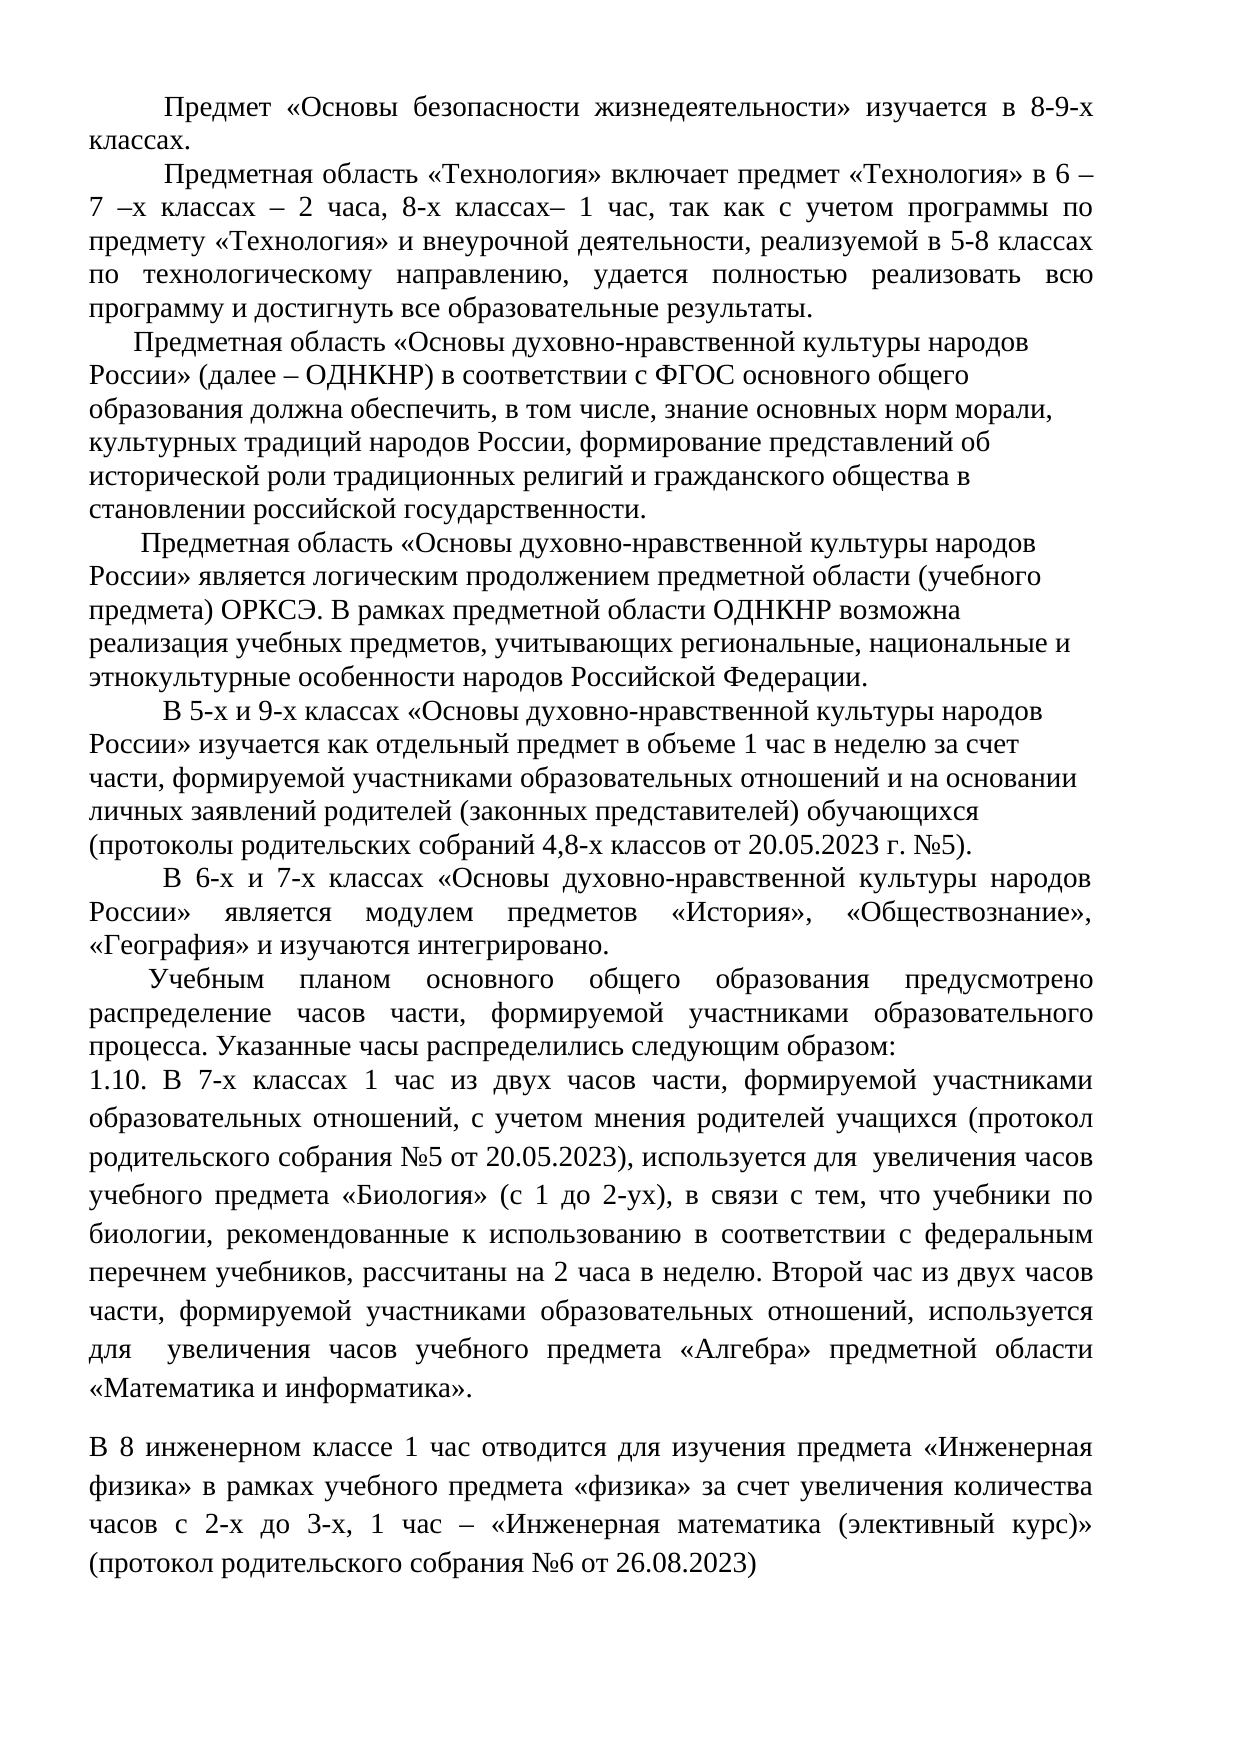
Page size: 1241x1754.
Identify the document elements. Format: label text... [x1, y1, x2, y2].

text Предметная область «Технология» включает предмет «Технология» в 6 – 7 –х классах – 2 часа, 8-х классах– 1 час, так как с учетом программы по предмету «Технология» и внеурочной деятельности, реализуемой в 5-8 классах по технологическому направлению, удается полностью реализовать всю программу и достигнуть все образовательные результаты. [89, 156, 1094, 324]
text Предмет «Основы безопасности жизнедеятельности» изучается в 8-9-х классах. [89, 89, 1094, 156]
text Предметная область «Основы духовно-нравственной культуры народов России» (далее – ОДНКНР) в соответствии с ФГОС основного общего образования должна обеспечить, в том числе, знание основных норм морали, культурных традиций народов России, формирование представлений об исторической роли традиционных религий и гражданского общества в становлении российской государственности. [89, 324, 1092, 525]
list Учебным планом основного общего образования предусмотрено распределение часов части, формируемой участниками образовательного процесса. Указанные часы распределились следующим образом: [89, 961, 1094, 1062]
text В 8 инженерном классе 1 час отводится для изучения предмета «Инженерная физика» в рамках учебного предмета «физика» за счет увеличения количества часов с 2-х до 3-х, 1 час – «Инженерная математика (элективный курс)» (протокол родительского собрания №6 от 26.08.2023) [89, 1429, 1094, 1579]
text В 6-х и 7-х классах «Основы духовно-нравственной культуры народов России» является модулем предметов «История», «Обществознание», «География» и изучаются интегрировано. [89, 860, 1092, 961]
text 1.10. В 7-х классах 1 час из двух часов части, формируемой участниками образовательных отношений, с учетом мнения родителей учащихся (протокол родительского собрания №5 от 20.05.2023), используется для увеличения часов учебного предмета «Биология» (с 1 до 2-ух), в связи с тем, что учебники по биологии, рекомендованные к использованию в соответствии с федеральным перечнем учебников, рассчитаны на 2 часа в неделю. Второй час из двух часов части, формируемой участниками образовательных отношений, используется для увеличения часов учебного предмета «Алгебра» предметной области «Математика и информатика». [89, 1062, 1094, 1404]
text Предметная область «Основы духовно-нравственной культуры народов России» является логическим продолжением предметной области (учебного предмета) ОРКСЭ. В рамках предметной области ОДНКНР возможна реализация учебных предметов, учитывающих региональные, национальные и этнокультурные особенности народов Российской Федерации. [89, 525, 1092, 693]
text В 5-х и 9-х классах «Основы духовно-нравственной культуры народов России» изучается как отдельный предмет в объеме 1 час в неделю за счет части, формируемой участниками образовательных отношений и на основании личных заявлений родителей (законных представителей) обучающихся (протоколы родительских собраний 4,8-х классов от 20.05.2023 г. №5). [89, 693, 1092, 860]
